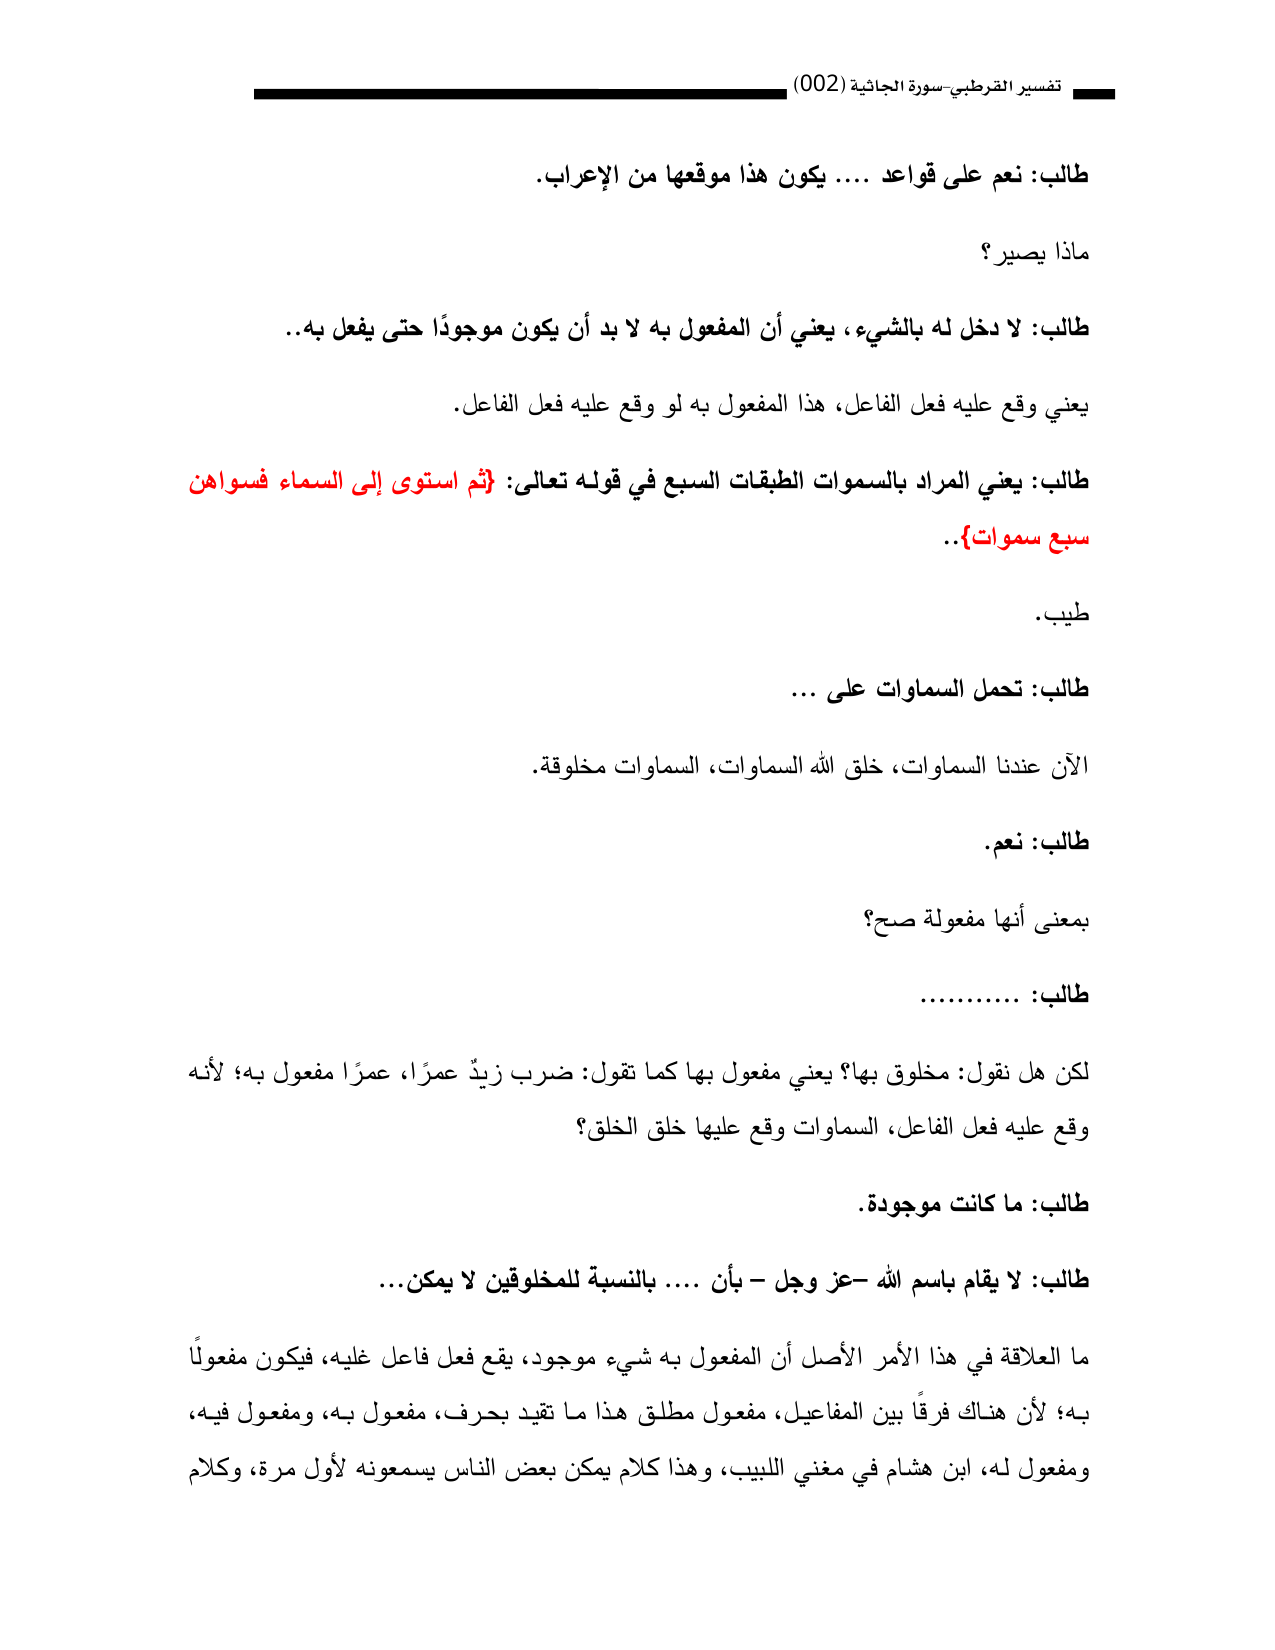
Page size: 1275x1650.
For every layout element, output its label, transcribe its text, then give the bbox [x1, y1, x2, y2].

text طالب: يعني المراد بالسموات الطبقات السبع في قوله تعالى: {ثم استوى إلى السماء فسواهن سبع سموات}.. [187, 456, 1087, 560]
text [187, 1332, 1087, 1491]
text بمعنى أنها مفعولة صح؟ [187, 894, 1087, 942]
text طالب: نعم. [187, 817, 1087, 866]
text طالب: نعم على قواعد .... يكون هذا موقعها من الإعراب. [187, 150, 1087, 198]
text لكن هل نقول: مخلوق بها؟ يعني مفعول بها كما تقول: ضرب زيدٌ عمرًا، عمرًا مفعول به؛ لأنه وقع عليه فعل الفاعل، السماوات وقع عليها خلق الخلق؟ [187, 1047, 1087, 1151]
text طالب: ........... [187, 970, 1087, 1019]
text طالب: لا يقام باسم الله –عز وجل – بأن .... بالنسبة للمخلوقين لا يمكن... [187, 1255, 1087, 1304]
text ماذا يصير؟ [187, 227, 1087, 275]
text طالب: تحمل السماوات على ... [187, 664, 1087, 713]
text طيب. [187, 588, 1087, 636]
text يعني وقع عليه فعل الفاعل، هذا المفعول به لو وقع عليه فعل الفاعل. [187, 379, 1087, 428]
text طالب: لا دخل له بالشيء، يعني أن المفعول به لا بد أن يكون موجودًا حتى يفعل به.. [187, 303, 1087, 351]
text الآن عندنا السماوات، خلق الله السماوات، السماوات مخلوقة. [187, 741, 1087, 789]
text طالب: ما كانت موجودة. [187, 1179, 1087, 1227]
